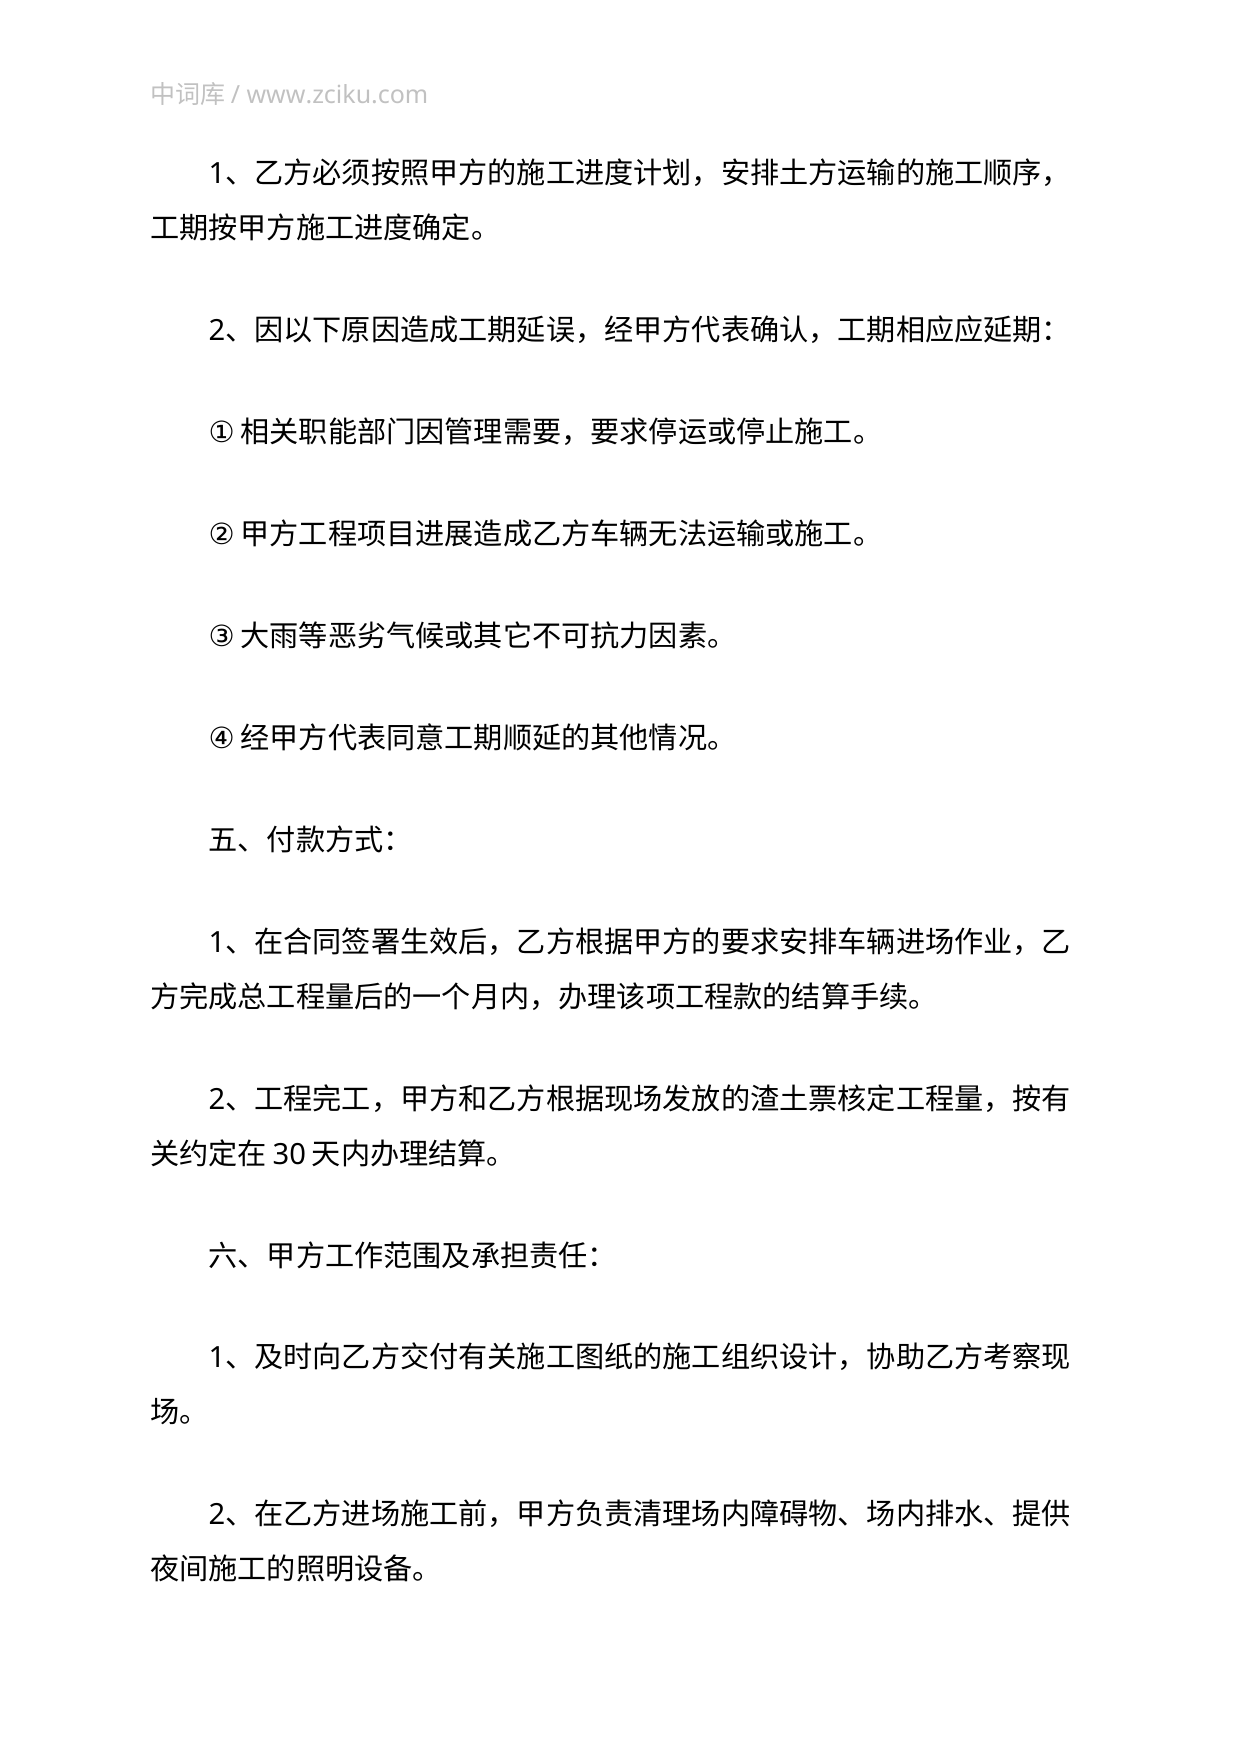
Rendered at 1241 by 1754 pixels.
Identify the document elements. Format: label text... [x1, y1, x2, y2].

text 2、因以下原因造成工期延误，经甲方代表确认，工期相应应延期： [150, 307, 1090, 349]
text 1、在合同签署生效后，乙方根据甲方的要求安排车辆进场作业，乙方完成总工程量后的一个月内，办理该项工程款的结算手续。 [150, 918, 1090, 1016]
text 1、及时向乙方交付有关施工图纸的施工组织设计，协助乙方考察现场。 [150, 1334, 1090, 1431]
text ②甲方工程项目进展造成乙方车辆无法运输或施工。 [150, 511, 1090, 553]
text 2、在乙方进场施工前，甲方负责清理场内障碍物、场内排水、提供夜间施工的照明设备。 [150, 1491, 1090, 1588]
text ①相关职能部门因管理需要，要求停运或停止施工。 [150, 409, 1090, 451]
text ③大雨等恶劣气候或其它不可抗力因素。 [150, 613, 1090, 655]
text 六、甲方工作范围及承担责任： [150, 1232, 1090, 1274]
text 2、工程完工，甲方和乙方根据现场发放的渣土票核定工程量，按有关约定在30天内办理结算。 [150, 1075, 1090, 1173]
text 1、乙方必须按照甲方的施工进度计划，安排土方运输的施工顺序，工期按甲方施工进度确定。 [150, 150, 1090, 247]
text 五、付款方式： [150, 817, 1090, 859]
text ④经甲方代表同意工期顺延的其他情况。 [150, 715, 1090, 757]
